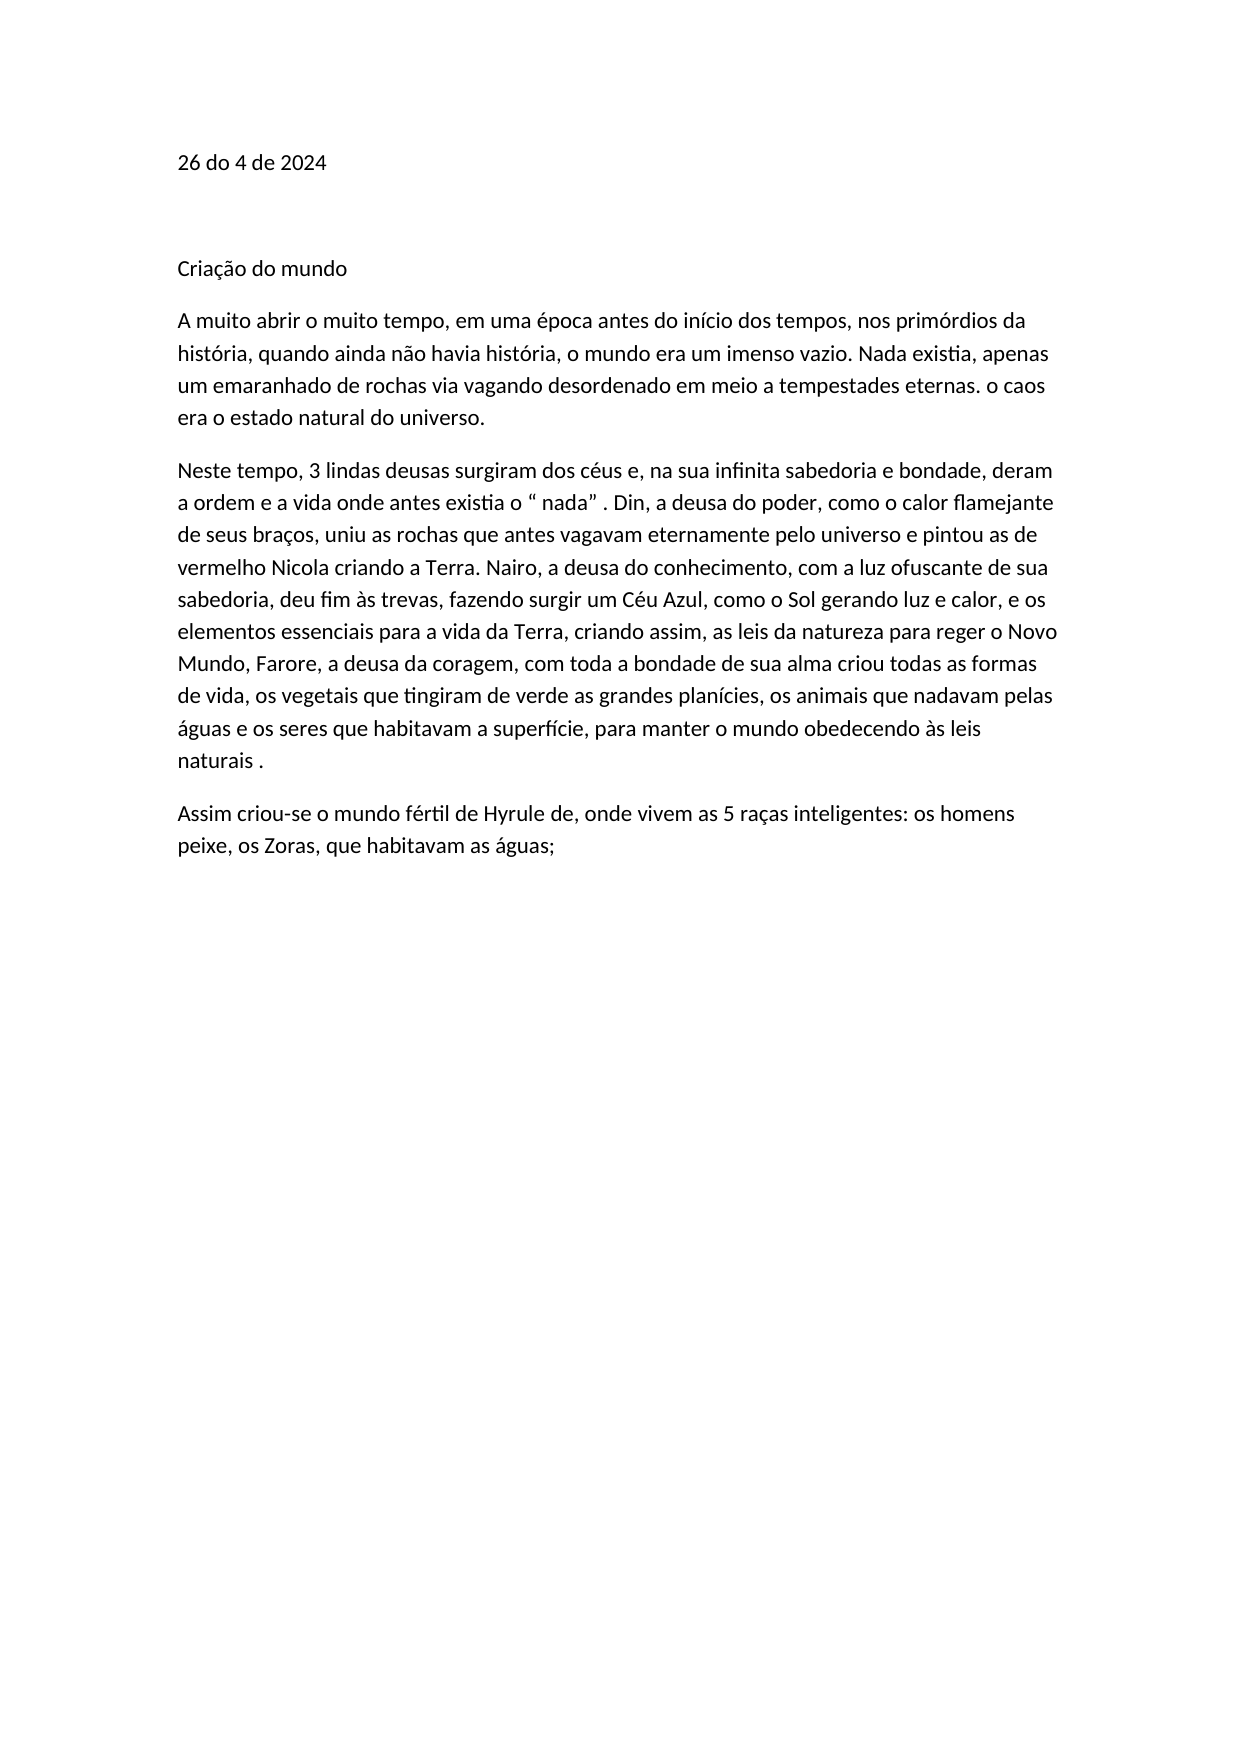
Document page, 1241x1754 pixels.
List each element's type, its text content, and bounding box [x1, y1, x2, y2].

text 26 do 4 de 2024 [177, 148, 1063, 176]
text Assim criou-se o mundo fértil de Hyrule de, onde vivem as 5 raças inteligentes: os homens peixe, os Zoras, que habitavam as águas; [177, 799, 1063, 859]
text Criação do mundo [177, 254, 1063, 282]
text A muito abrir o muito tempo, em uma época antes do início dos tempos, nos primórdios da história, quando ainda não havia história, o mundo era um imenso vazio. Nada existia, apenas um emaranhado de rochas via vagando desordenado em meio a tempestades eternas. o caos era o estado natural do universo. [177, 307, 1063, 431]
text Neste tempo, 3 lindas deusas surgiram dos céus e, na sua infinita sabedoria e bondade, deram a ordem e a vida onde antes existia o “ nada” . Din, a deusa do poder, como o calor flamejante de seus braços, uniu as rochas que antes vagavam eternamente pelo universo e pintou as de vermelho Nicola criando a Terra. Nairo, a deusa do conhecimento, com a luz ofuscante de sua sabedoria, deu fim às trevas, fazendo surgir um Céu Azul, como o Sol gerando luz e calor, e os elementos essenciais para a vida da Terra, criando assim, as leis da natureza para reger o Novo Mundo, Farore, a deusa da coragem, com toda a bondade de sua alma criou todas as formas de vida, os vegetais que tingiram de verde as grandes planícies, os animais que nadavam pelas águas e os seres que habitavam a superfície, para manter o mundo obedecendo às leis naturais . [177, 456, 1063, 774]
